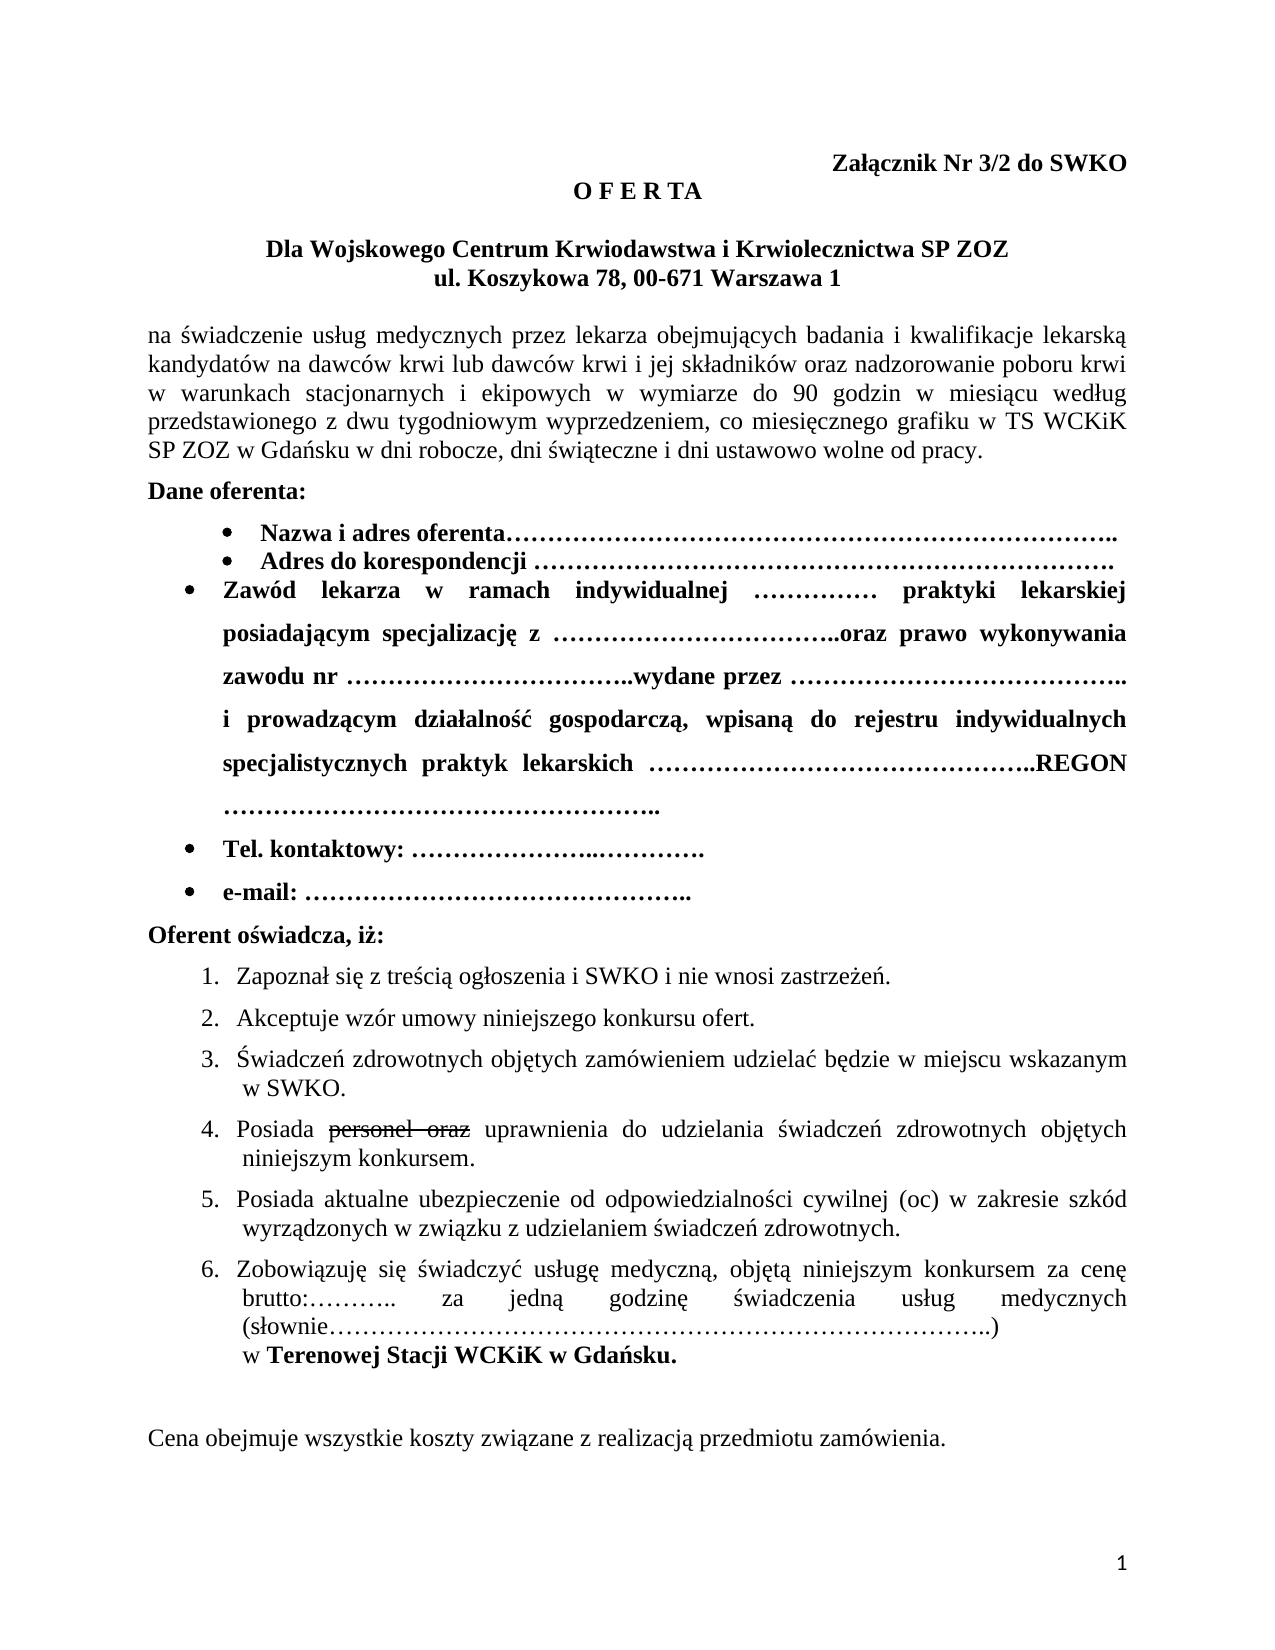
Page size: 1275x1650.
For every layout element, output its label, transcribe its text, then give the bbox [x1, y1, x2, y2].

list e-mail: ……………………………………….. [185, 877, 1127, 906]
text ul. Koszykowa 78, 00-671 Warszawa 1 [148, 263, 1127, 291]
list Nazwa i adres oferenta……………………………………………………………….. [223, 518, 1127, 546]
text Oferent oświadcza, iż: [148, 920, 1127, 949]
text Cena obejmuje wszystkie koszty związane z realizacją przedmiotu zamówienia. [148, 1423, 1127, 1451]
list Zobowiązuję się świadczyć usługę medyczną, objętą niniejszym konkursem za cenę brutto:……….. za jedną godzinę świadczenia usług medycznych (słownie……………………………………………………………………..) w Terenowej Stacji WCKiK w Gdańsku. [201, 1254, 1127, 1369]
list Świadczeń zdrowotnych objętych zamówieniem udzielać będzie w miejscu wskazanym w SWKO. [201, 1044, 1127, 1101]
text O F E R TA [148, 176, 1127, 205]
list Zapoznał się z treścią ogłoszenia i SWKO i nie wnosi zastrzeżeń. [201, 961, 1127, 990]
list Posiada personel oraz uprawnienia do udzielania świadczeń zdrowotnych objętych niniejszym konkursem. [201, 1114, 1127, 1171]
text na świadczenie usług medycznych przez lekarza obejmujących badania i kwalifikacje lekarską kandydatów na dawców krwi lub dawców krwi i jej składników oraz nadzorowanie poboru krwi w warunkach stacjonarnych i ekipowych w wymiarze do 90 godzin w miesiącu według przedstawionego z dwu tygodniowym wyprzedzeniem, co miesięcznego grafiku w TS WCKiK SP ZOZ w Gdańsku w dni robocze, dni świąteczne i dni ustawowo wolne od pracy. [148, 320, 1127, 464]
text Dane oferenta: [148, 476, 1127, 505]
text Dla Wojskowego Centrum Krwiodawstwa i Krwiolecznictwa SP ZOZ [148, 234, 1127, 263]
list Adres do korespondencji ……………………………………………………………. [223, 546, 1127, 575]
list Zawód lekarza w ramach indywidualnej …………… praktyki lekarskiej posiadającym specjalizację z ……………………………..oraz prawo wykonywania zawodu nr ……………………………..wydane przez ………………………………….. i prowadzącym działalność gospodarczą, wpisaną do rejestru indywidualnych specjalistycznych praktyk lekarskich ………………………………………..REGON …………………………………………….. [185, 575, 1127, 819]
list Tel. kontaktowy: …………………..…………. [185, 834, 1127, 863]
list Posiada aktualne ubezpieczenie od odpowiedzialności cywilnej (oc) w zakresie szkód wyrządzonych w związku z udzielaniem świadczeń zdrowotnych. [201, 1184, 1127, 1241]
text Załącznik Nr 3/2 do SWKO [148, 148, 1127, 176]
list Akceptuje wzór umowy niniejszego konkursu ofert. [201, 1003, 1127, 1031]
